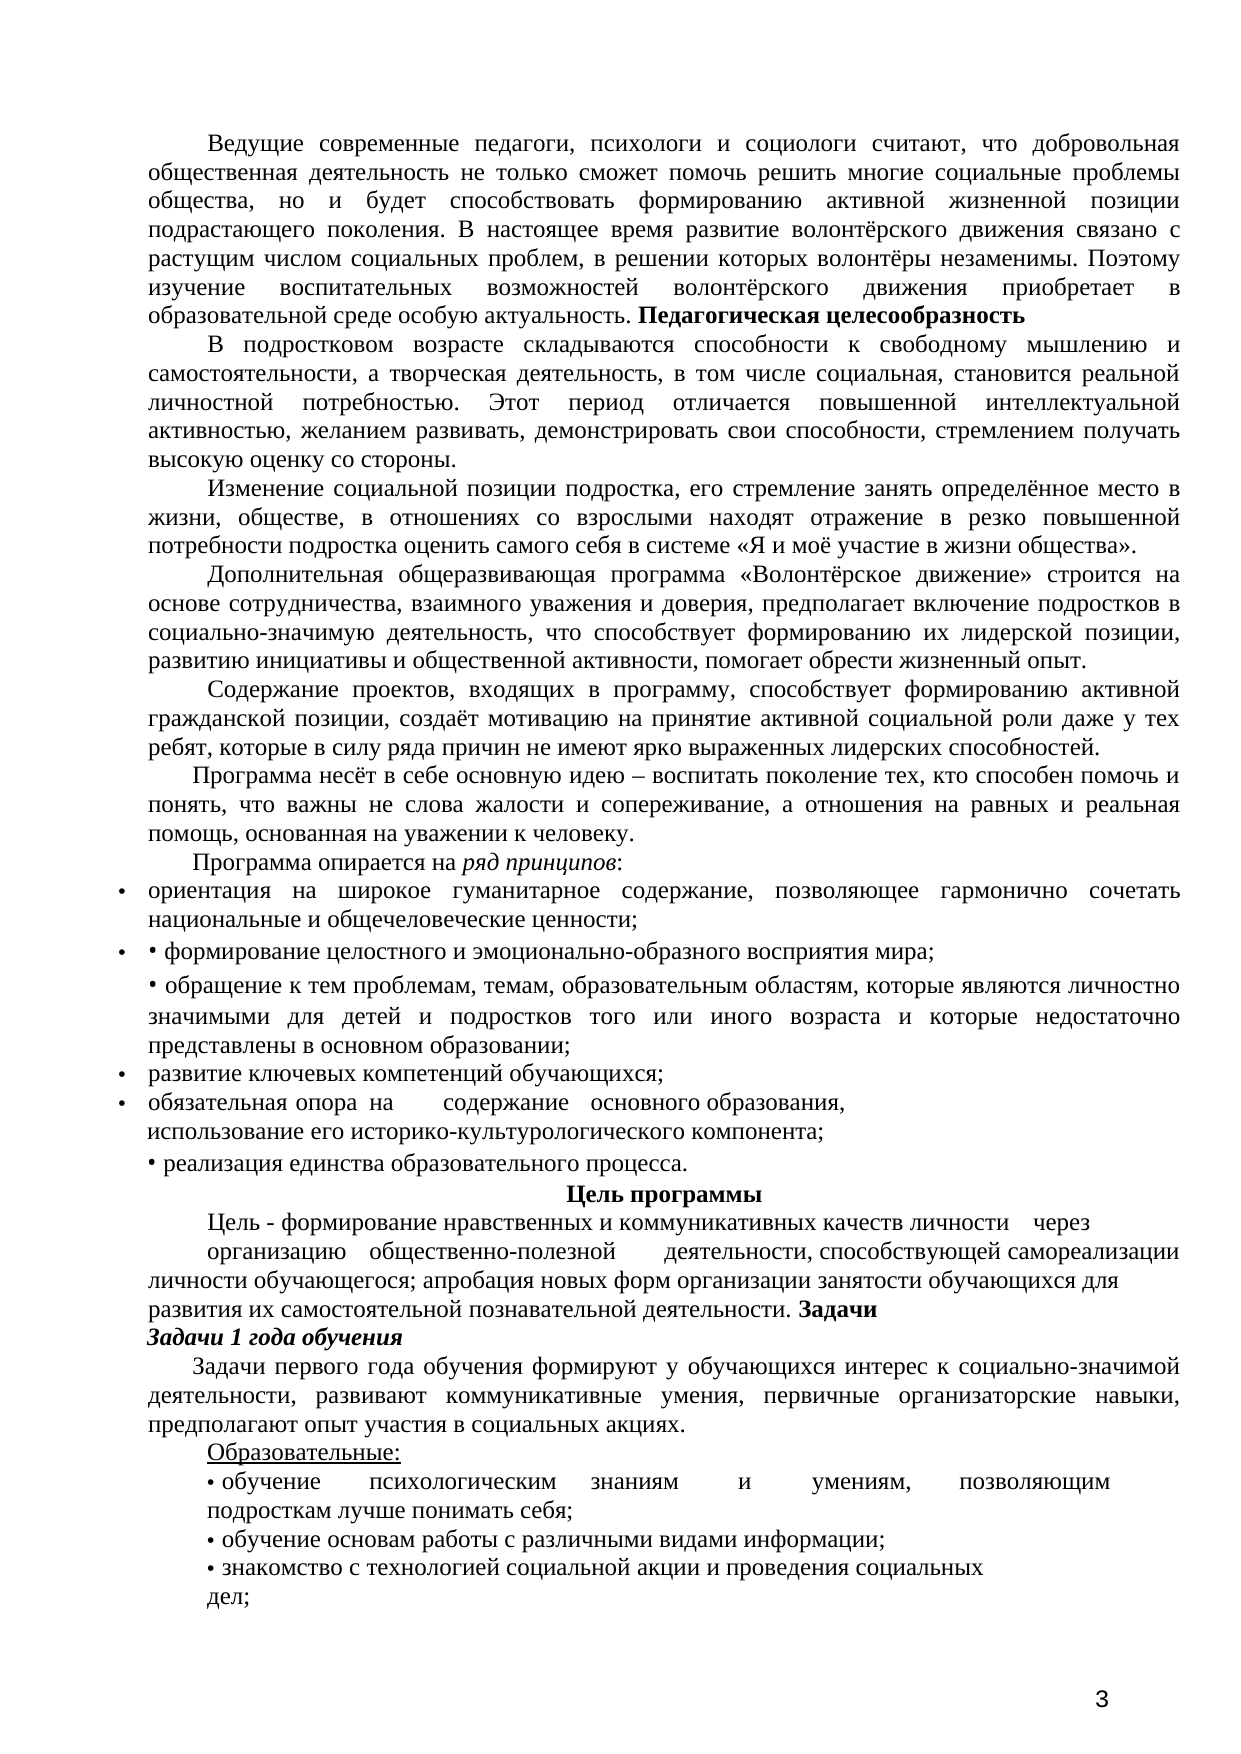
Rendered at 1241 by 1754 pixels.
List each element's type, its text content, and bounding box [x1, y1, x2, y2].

text В подростковом возрасте складываются способности к свободному мышлению и самостоятельности, а творческая деятельность, в том числе социальная, становится реальной личностной потребностью. Этот период отличается повышенной интеллектуальной активностью, желанием развивать, демонстрировать свои способности, стремлением получать высокую оценку со стороны. [148, 329, 1181, 473]
list • формирование целостного и эмоционально-образного восприятия мира; [118, 933, 1181, 967]
list обязательная опора на содержание основного образования, [118, 1087, 1181, 1116]
text • обращение к тем проблемам, темам, образовательным областям, которые являются личностно значимыми для детей и подростков того или иного возраста и которые недостаточно представлены в основном образовании; [148, 967, 1181, 1058]
list развитие ключевых компетенций обучающихся; [118, 1058, 1181, 1087]
text Цель программы [147, 1179, 1181, 1207]
text использование его историко-культурологического компонента; [147, 1116, 1181, 1145]
list ориентация на широкое гуманитарное содержание, позволяющее гармонично сочетать национальные и общечеловеческие ценности; [118, 875, 1181, 933]
text Образовательные: [148, 1437, 1181, 1466]
text Содержание проектов, входящих в программу, способствует формированию активной гражданской позиции, создаёт мотивацию на принятие активной социальной роли даже у тех ребят, которые в силу ряда причин не имеют ярко выраженных лидерских способностей. [148, 674, 1181, 760]
list знакомство с технологией социальной акции и проведения социальных [148, 1552, 1181, 1581]
text Цель - формирование нравственных и коммуникативных качеств личности через организацию общественно-полезной деятельности, способствующей самореализации личности обучающегося; апробация новых форм организации занятости обучающихся для развития их самостоятельной познавательной деятельности. Задачи [148, 1207, 1181, 1322]
subtitle Задачи 1 года обучения [147, 1322, 1181, 1351]
text Дополнительная общеразвивающая программа «Волонтёрское движение» строится на основе сотрудничества, взаимного уважения и доверия, предполагает включение подростков в социально-значимую деятельность, что способствует формированию их лидерской позиции, развитию инициативы и общественной активности, помогает обрести жизненный опыт. [148, 559, 1181, 674]
text Программа опирается на ряд принципов: [148, 847, 1181, 875]
text Ведущие современные педагоги, психологи и социологи считают, что добровольная общественная деятельность не только сможет помочь решить многие социальные проблемы общества, но и будет способствовать формированию активной жизненной позиции подрастающего поколения. В настоящее время развитие волонтёрского движения связано с растущим числом социальных проблем, в решении которых волонтёры незаменимы. Поэтому изучение воспитательных возможностей волонтёрского движения приобретает в образовательной среде особую актуальность. Педагогическая целесообразность [148, 128, 1181, 329]
text Программа несёт в себе основную идею – воспитать поколение тех, кто способен помочь и понять, что важны не слова жалости и сопереживание, а отношения на равных и реальная помощь, основанная на уважении к человеку. [148, 760, 1181, 847]
list обучение основам работы с различными видами информации; [148, 1524, 1181, 1552]
text • реализация единства образовательного процесса. [147, 1145, 1181, 1179]
text подросткам лучше понимать себя; [148, 1495, 1181, 1524]
text Изменение социальной позиции подростка, его стремление занять определённое место в жизни, обществе, в отношениях со взрослыми находят отражение в резко повышенной потребности подростка оценить самого себя в системе «Я и моё участие в жизни общества». [148, 473, 1181, 559]
list обучение психологическим знаниям и умениям, позволяющим [148, 1466, 1181, 1495]
text Задачи первого года обучения формируют у обучающихся интерес к социально-значимой деятельности, развивают коммуникативные умения, первичные организаторские навыки, предполагают опыт участия в социальных акциях. [148, 1351, 1181, 1437]
text дел; [148, 1581, 1181, 1610]
